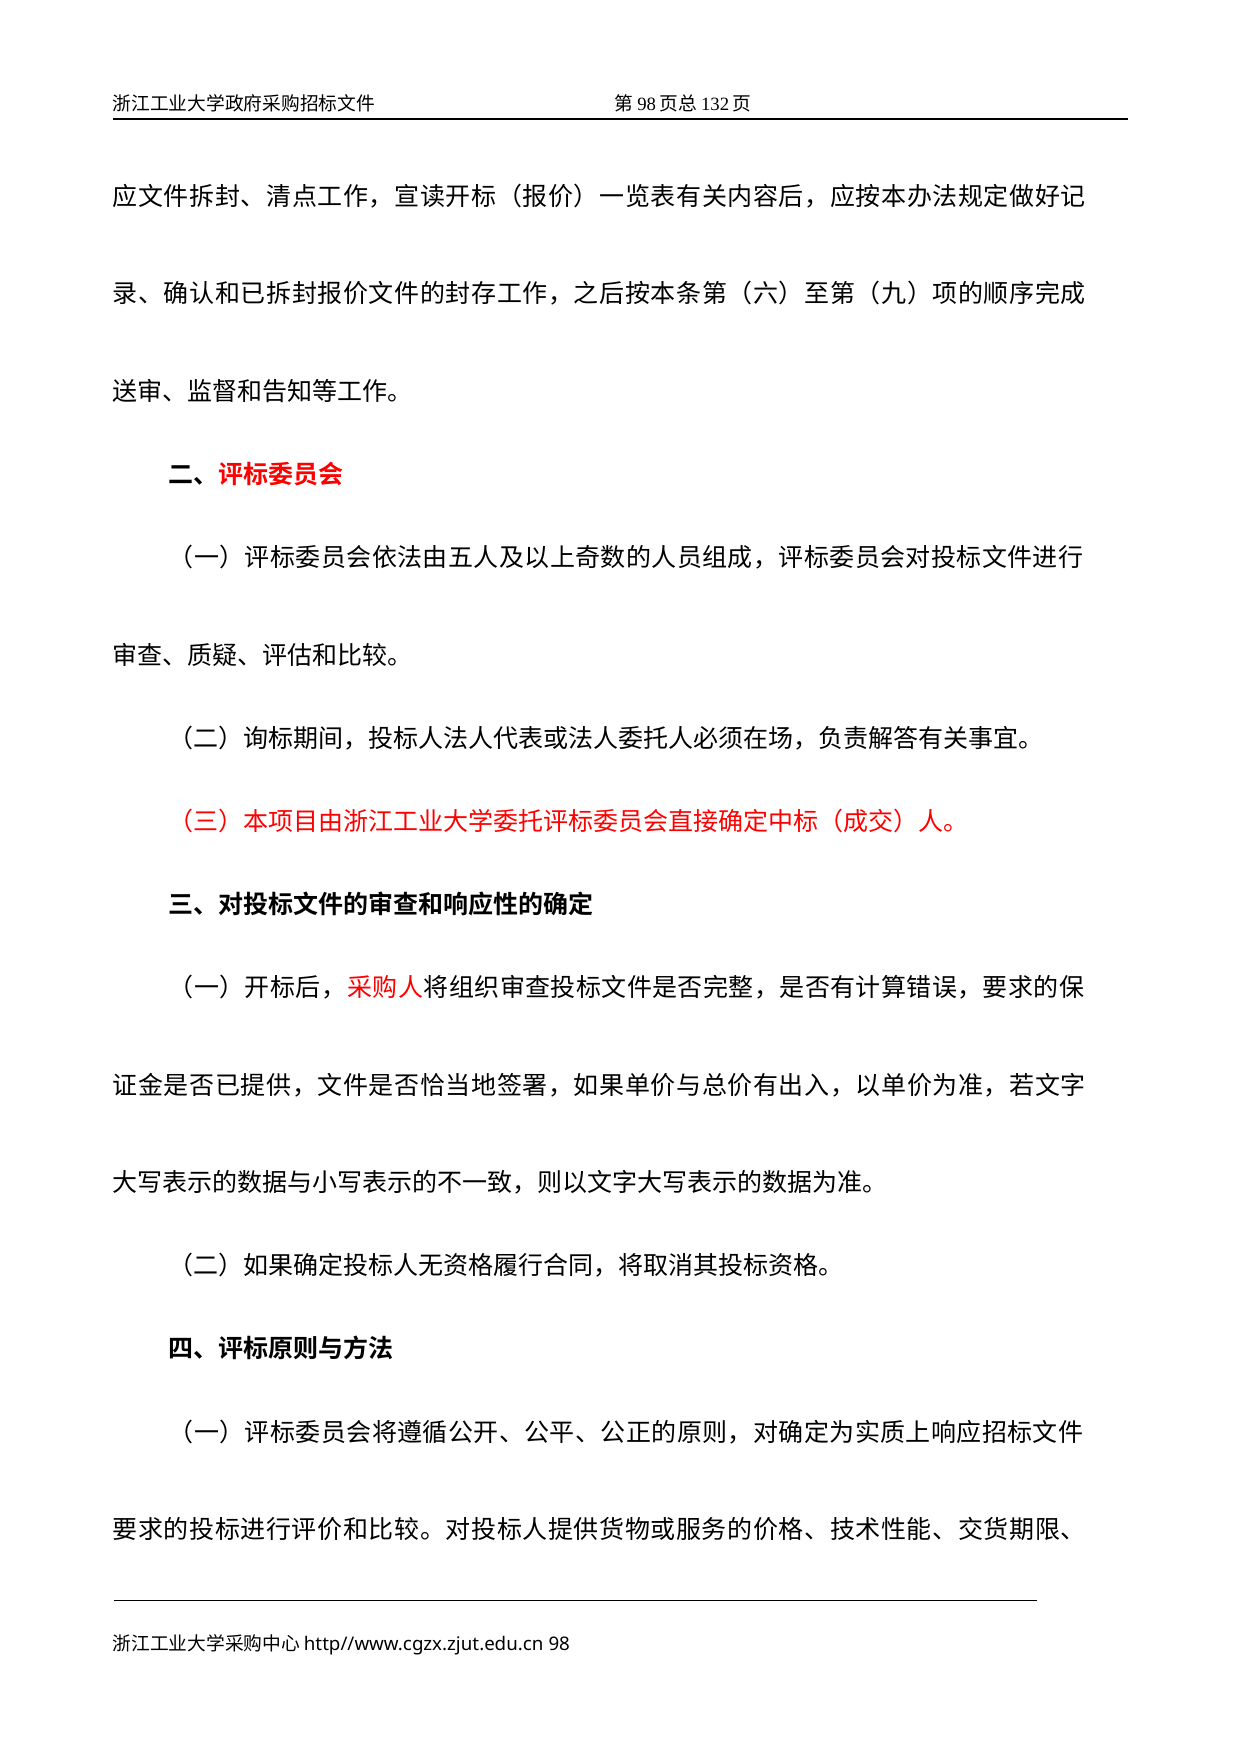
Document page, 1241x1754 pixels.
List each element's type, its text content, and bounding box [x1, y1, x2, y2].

text （二）询标期间，投标人法人代表或法人委托人必须在场，负责解答有关事宜。 [112, 704, 1087, 769]
text （三）本项目由浙江工业大学委托评标委员会直接确定中标（成交）人。 [112, 787, 1087, 852]
text 四、评标原则与方法 [112, 1314, 1087, 1379]
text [112, 162, 1087, 422]
text （一）开标后，采购人将组织审查投标文件是否完整，是否有计算错误，要求的保证金是否已提供，文件是否恰当地签署，如果单价与总价有出入，以单价为准，若文字大写表示的数据与小写表示的不一致，则以文字大写表示的数据为准。 [112, 953, 1087, 1213]
text （一）评标委员会依法由五人及以上奇数的人员组成，评标委员会对投标文件进行审查、质疑、评估和比较。 [112, 523, 1087, 686]
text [112, 1398, 1087, 1560]
text 三、对投标文件的审查和响应性的确定 [112, 870, 1087, 935]
text 二、评标委员会 [112, 440, 1087, 505]
text （二）如果确定投标人无资格履行合同，将取消其投标资格。 [112, 1231, 1087, 1296]
